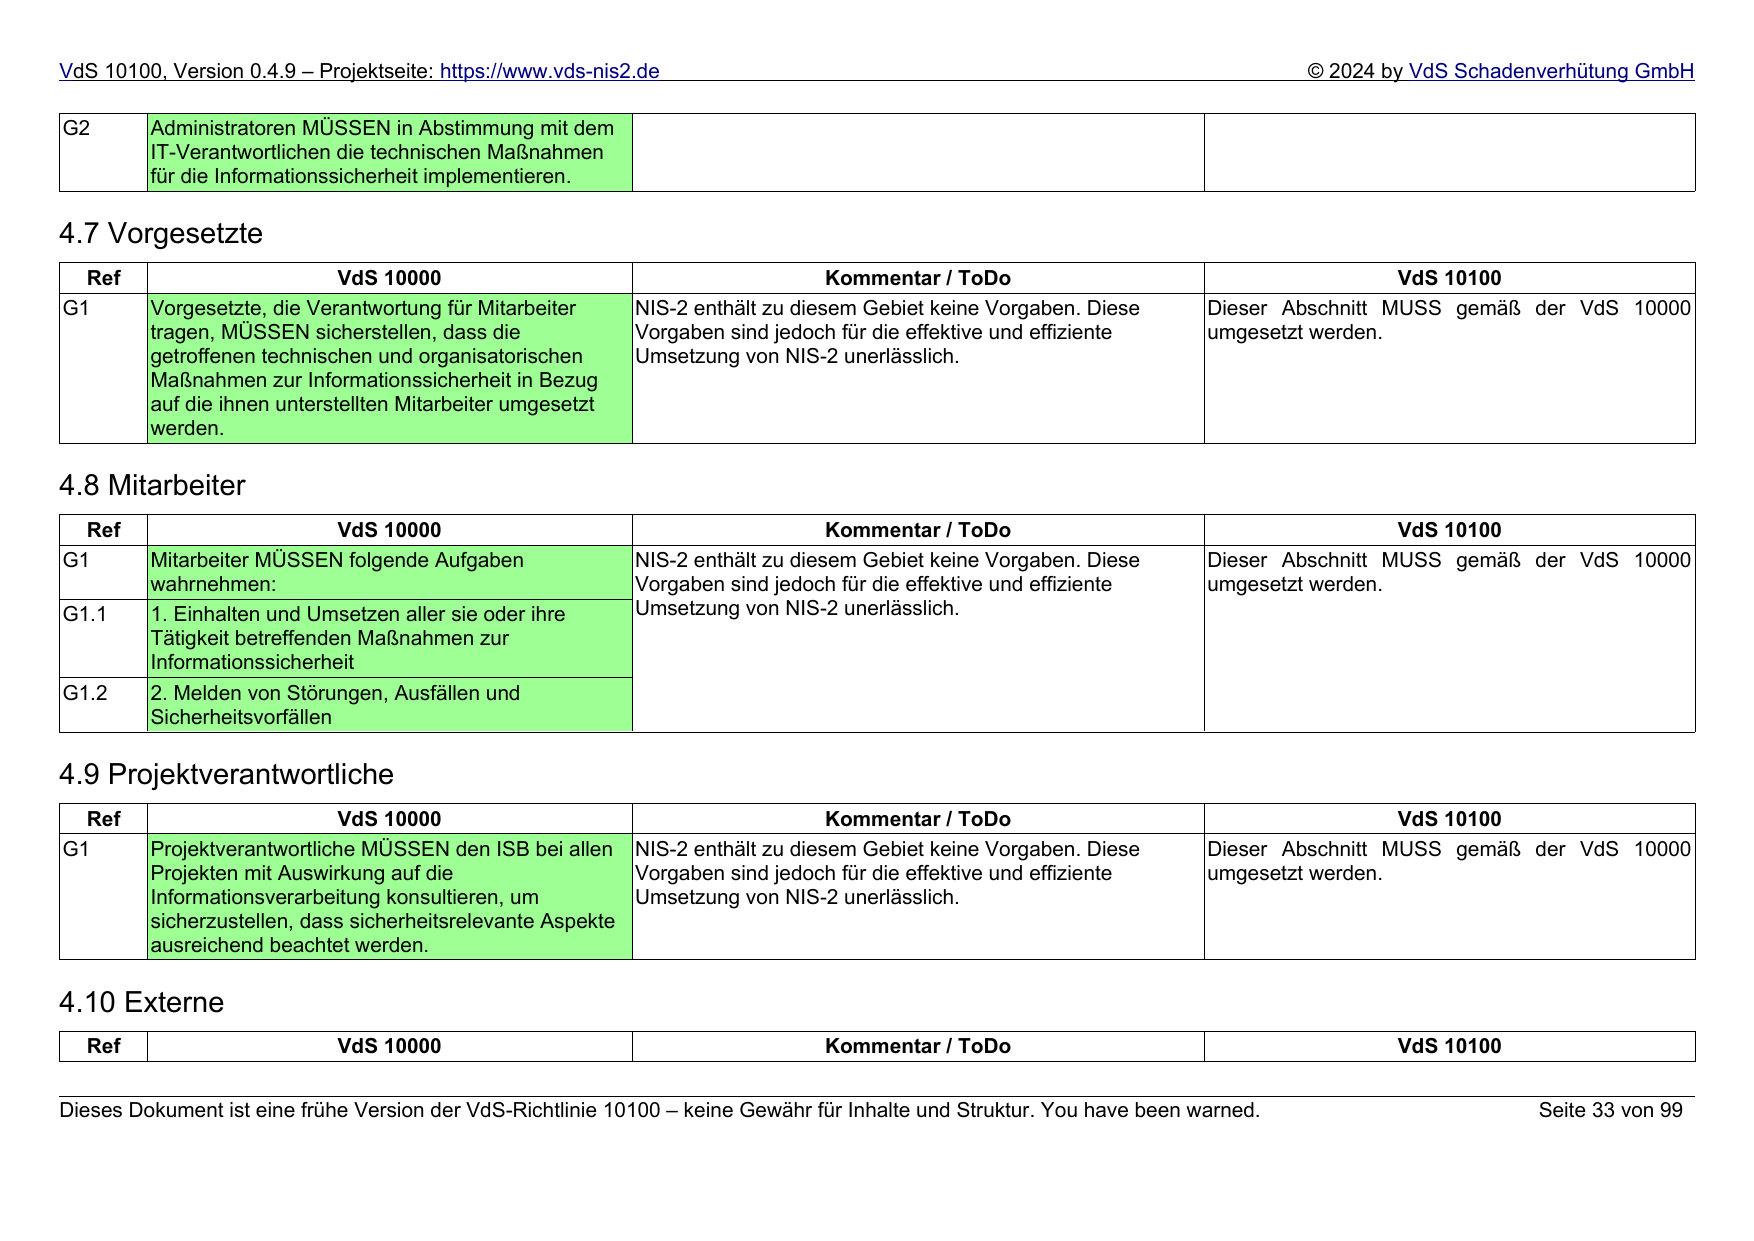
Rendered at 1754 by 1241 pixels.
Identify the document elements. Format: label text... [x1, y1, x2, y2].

subtitle 4.7 Vorgesetzte [59, 216, 1695, 250]
table_cell Projektverantwortliche MÜSSEN den ISB bei allen Projekten mit Auswirkung auf die Informationsverarbeitung konsultieren, um sicherzustellen, dass sicherheitsrelevante Aspekte ausreichend beachtet werden. [148, 834, 632, 959]
table_header VdS 10000 [148, 515, 632, 544]
subtitle 4.9 Projektverantwortliche [59, 757, 1695, 790]
table_header Kommentar / ToDo [633, 804, 1204, 833]
table_cell G1 [60, 834, 147, 959]
table_header Ref [60, 804, 147, 833]
table_header VdS 10000 [148, 1032, 632, 1061]
table_header VdS 10100 [1205, 263, 1695, 293]
subtitle 4.10 Externe [59, 985, 1695, 1018]
table_header Kommentar / ToDo [633, 515, 1204, 544]
subtitle 4.8 Mitarbeiter [59, 468, 1695, 502]
table_header Ref [60, 515, 147, 544]
table_header Ref [60, 263, 147, 293]
table_cell NIS-2 enthält zu diesem Gebiet keine Vorgaben. Diese Vorgaben sind jedoch für die effektive und effiziente Umsetzung von NIS-2 unerlässlich. [633, 294, 1204, 443]
table_cell G1 [60, 546, 147, 599]
table_header VdS 10100 [1205, 804, 1695, 833]
table_cell Dieser Abschnitt MUSS gemäß der VdS 10000 umgesetzt werden. [1205, 546, 1695, 731]
table_header VdS 10100 [1205, 1032, 1695, 1061]
table_header Kommentar / ToDo [633, 263, 1204, 293]
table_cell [1205, 114, 1695, 191]
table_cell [633, 834, 1204, 959]
table_cell G1.1 [60, 600, 147, 677]
table_cell Mitarbeiter MÜSSEN folgende Aufgaben wahrnehmen: [148, 546, 632, 599]
table_header Ref [60, 1032, 147, 1061]
table_header Kommentar / ToDo [633, 1032, 1204, 1061]
table_header VdS 10100 [1205, 515, 1695, 544]
table_cell 1. Einhalten und Umsetzen aller sie oder ihre Tätigkeit betreffenden Maßnahmen zur Informationssicherheit [148, 600, 632, 677]
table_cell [633, 114, 1204, 191]
table_cell G2 [60, 114, 147, 191]
table_header VdS 10000 [148, 263, 632, 293]
table_cell Vorgesetzte, die Verantwortung für Mitarbeiter tragen, MÜSSEN sicherstellen, dass die getroffenen technischen und organisatorischen Maßnahmen zur Informationssicherheit in Bezug auf die ihnen unterstellten Mitarbeiter umgesetzt werden. [148, 294, 632, 443]
table_cell G1 [60, 294, 147, 443]
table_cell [1205, 834, 1695, 959]
table_cell G1.2 [60, 678, 147, 731]
table_cell Administratoren MÜSSEN in Abstimmung mit dem IT-Verantwortlichen die technischen Maßnahmen für die Informationssicherheit implementieren. [148, 114, 632, 191]
table_header VdS 10000 [148, 804, 632, 833]
table_cell 2. Melden von Störungen, Ausfällen und Sicherheitsvorfällen [148, 678, 632, 731]
table_cell NIS-2 enthält zu diesem Gebiet keine Vorgaben. Diese Vorgaben sind jedoch für die effektive und effiziente Umsetzung von NIS-2 unerlässlich. [633, 546, 1204, 731]
table_cell Dieser Abschnitt MUSS gemäß der VdS 10000 umgesetzt werden. [1205, 294, 1695, 443]
